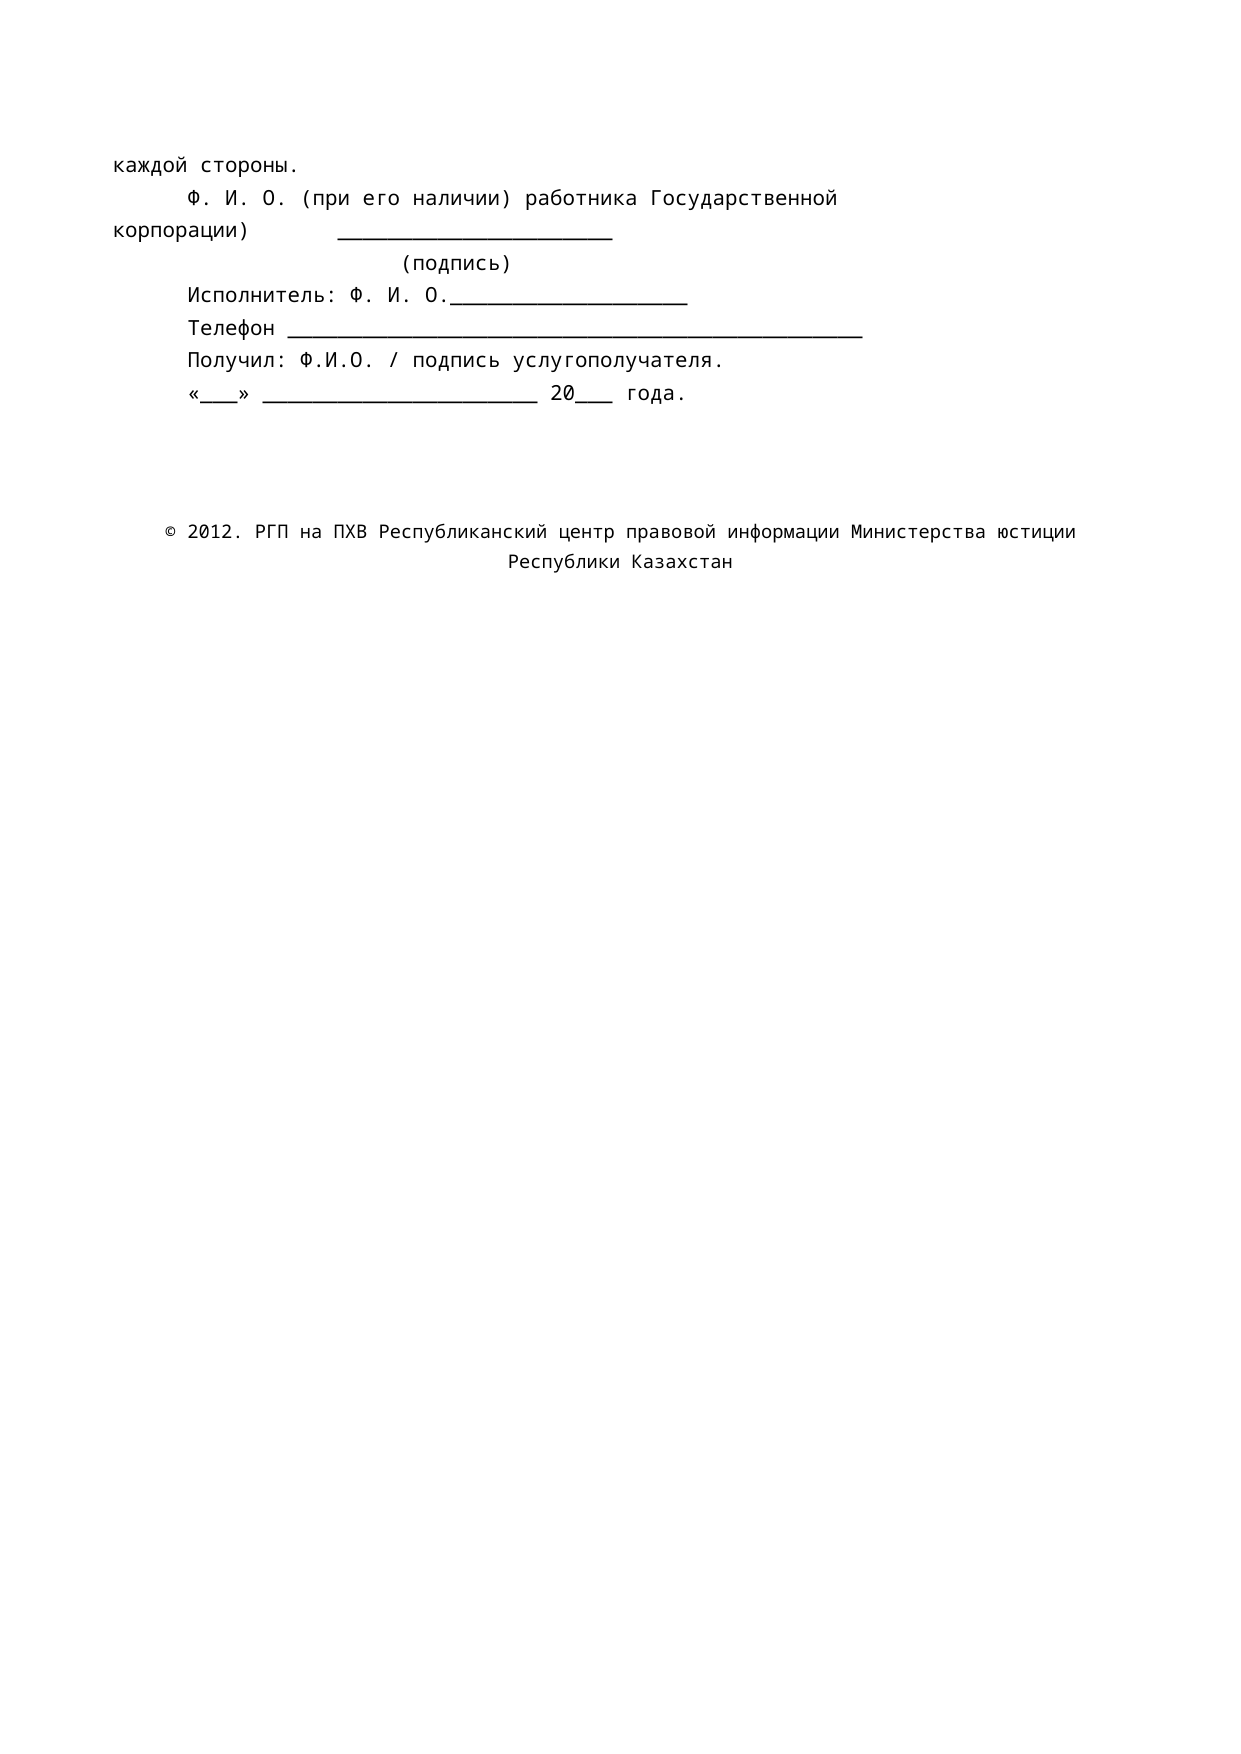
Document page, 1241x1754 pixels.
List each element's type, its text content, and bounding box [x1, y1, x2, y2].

text © 2012. РГП на ПХВ Республиканский центр правовой информации Министерства юстиции Республики Казахстан [112, 519, 1128, 573]
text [112, 150, 1128, 407]
